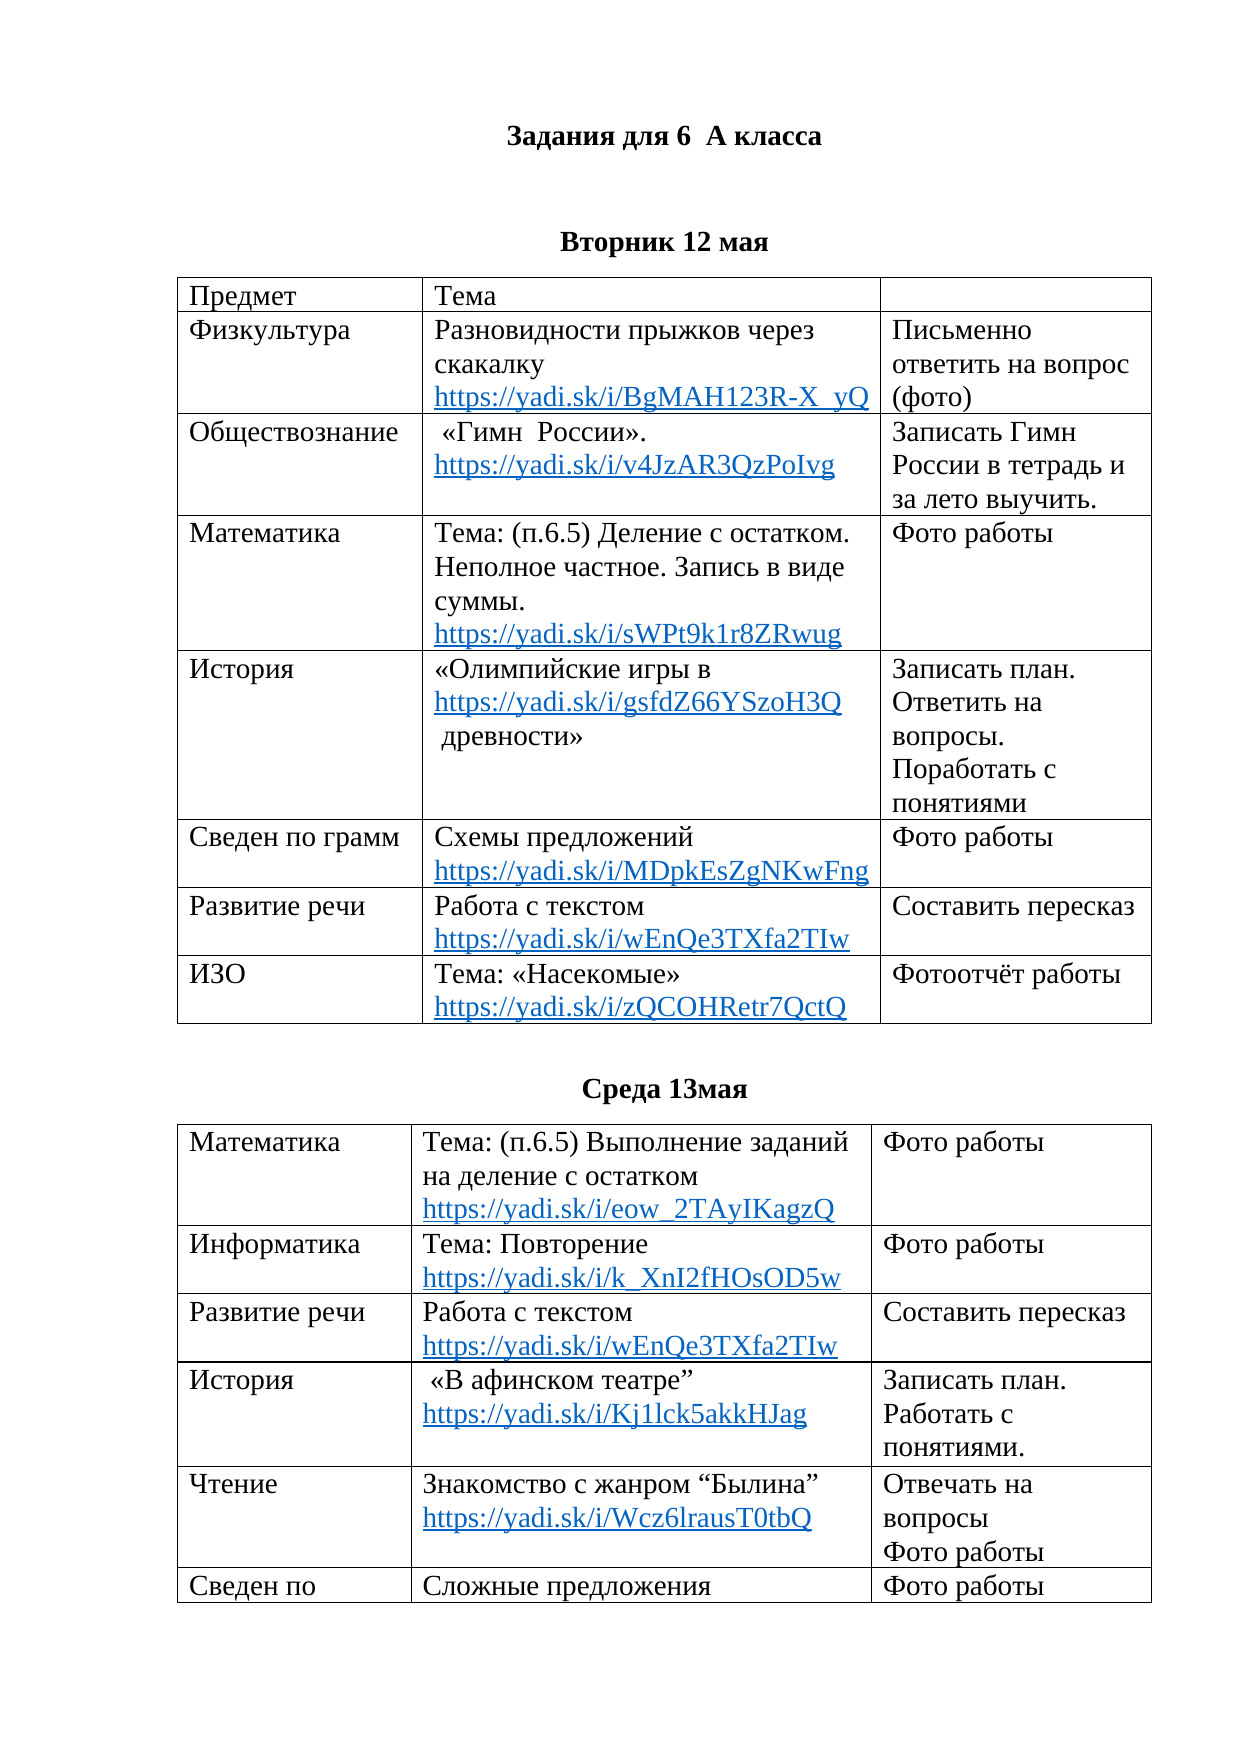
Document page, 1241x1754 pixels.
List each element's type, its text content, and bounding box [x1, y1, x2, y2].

table_cell Фото работы [872, 1568, 1151, 1602]
table_cell Обществознание [178, 414, 422, 514]
table_cell Развитие речи [178, 1294, 411, 1361]
table_cell Записать план. Ответить на вопросы. Поработать с понятиями [881, 651, 1151, 818]
table_header Фото работы [872, 1125, 1151, 1225]
table_cell Фото работы [881, 516, 1151, 650]
table_cell Записать Гимн России в тетрадь и за лето выучить. [881, 414, 1151, 514]
table_cell Составить пересказ [872, 1294, 1151, 1361]
table_cell Работа с текстом https://yadi.sk/i/wEnQe3TXfa2TIw [412, 1294, 871, 1361]
table_cell Знакомство с жанром “Былина” https://yadi.sk/i/Wcz6lrausT0tbQ [412, 1467, 871, 1567]
table_cell «В афинском театре” https://yadi.sk/i/Kj1lck5akkHJag [412, 1363, 871, 1466]
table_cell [412, 1568, 871, 1602]
text Среда 13мая [177, 1071, 1152, 1104]
table_cell Информатика [178, 1226, 411, 1293]
text Задания для 6 А класса [177, 118, 1152, 152]
text Вторник 12 мая [177, 224, 1152, 257]
table_cell Тема: «Насекомые» https://yadi.sk/i/zQCOHRetr7QctQ [423, 956, 880, 1023]
table_cell Фото работы [872, 1226, 1151, 1293]
table_cell Составить пересказ [881, 888, 1151, 955]
table_cell История [178, 651, 422, 818]
table_header Математика [178, 1125, 411, 1225]
table_cell Фотоотчёт работы [881, 956, 1151, 1023]
table_header Тема: (п.6.5) Выполнение заданий на деление с остатком https://yadi.sk/i/eow_2TAyIKagzQ [412, 1125, 871, 1225]
table_cell «Олимпийские игры в https://yadi.sk/i/gsfdZ66YSzoH3Q древности» [423, 651, 880, 818]
table_cell Отвечать на вопросы Фото работы [872, 1467, 1151, 1567]
table_cell Работа с текстом https://yadi.sk/i/wEnQe3TXfa2TIw [423, 888, 880, 955]
table_cell Разновидности прыжков через скакалку https://yadi.sk/i/BgMAH123R-X_yQ [423, 312, 880, 413]
table_cell Записать план. Работать с понятиями. [872, 1363, 1151, 1466]
table_cell Математика [178, 516, 422, 650]
table_cell Физкультура [178, 312, 422, 413]
table_header Тема [423, 278, 880, 311]
table_cell Тема: (п.6.5) Деление с остатком. Неполное частное. Запись в виде суммы. https://yadi.sk/i/sWPt9k1r8ZRwug [423, 516, 880, 650]
table_cell Сведен по грамм [178, 820, 422, 887]
table_cell Схемы предложений https://yadi.sk/i/MDpkEsZgNKwFng [423, 820, 880, 887]
table_cell Сведен по грамм [178, 1568, 411, 1602]
table_cell Чтение [178, 1467, 411, 1567]
table_cell ИЗО [178, 956, 422, 1023]
table_cell Фото работы [881, 820, 1151, 887]
table_cell «Гимн России». https://yadi.sk/i/v4JzAR3QzPoIvg [423, 414, 880, 514]
table_header [881, 278, 1151, 311]
table_header Предмет [178, 278, 422, 311]
table_cell История [178, 1363, 411, 1466]
table_cell Развитие речи [178, 888, 422, 955]
table_cell Тема: Повторение https://yadi.sk/i/k_XnI2fHOsOD5w [412, 1226, 871, 1293]
table_cell Письменно ответить на вопрос (фото) [881, 312, 1151, 413]
